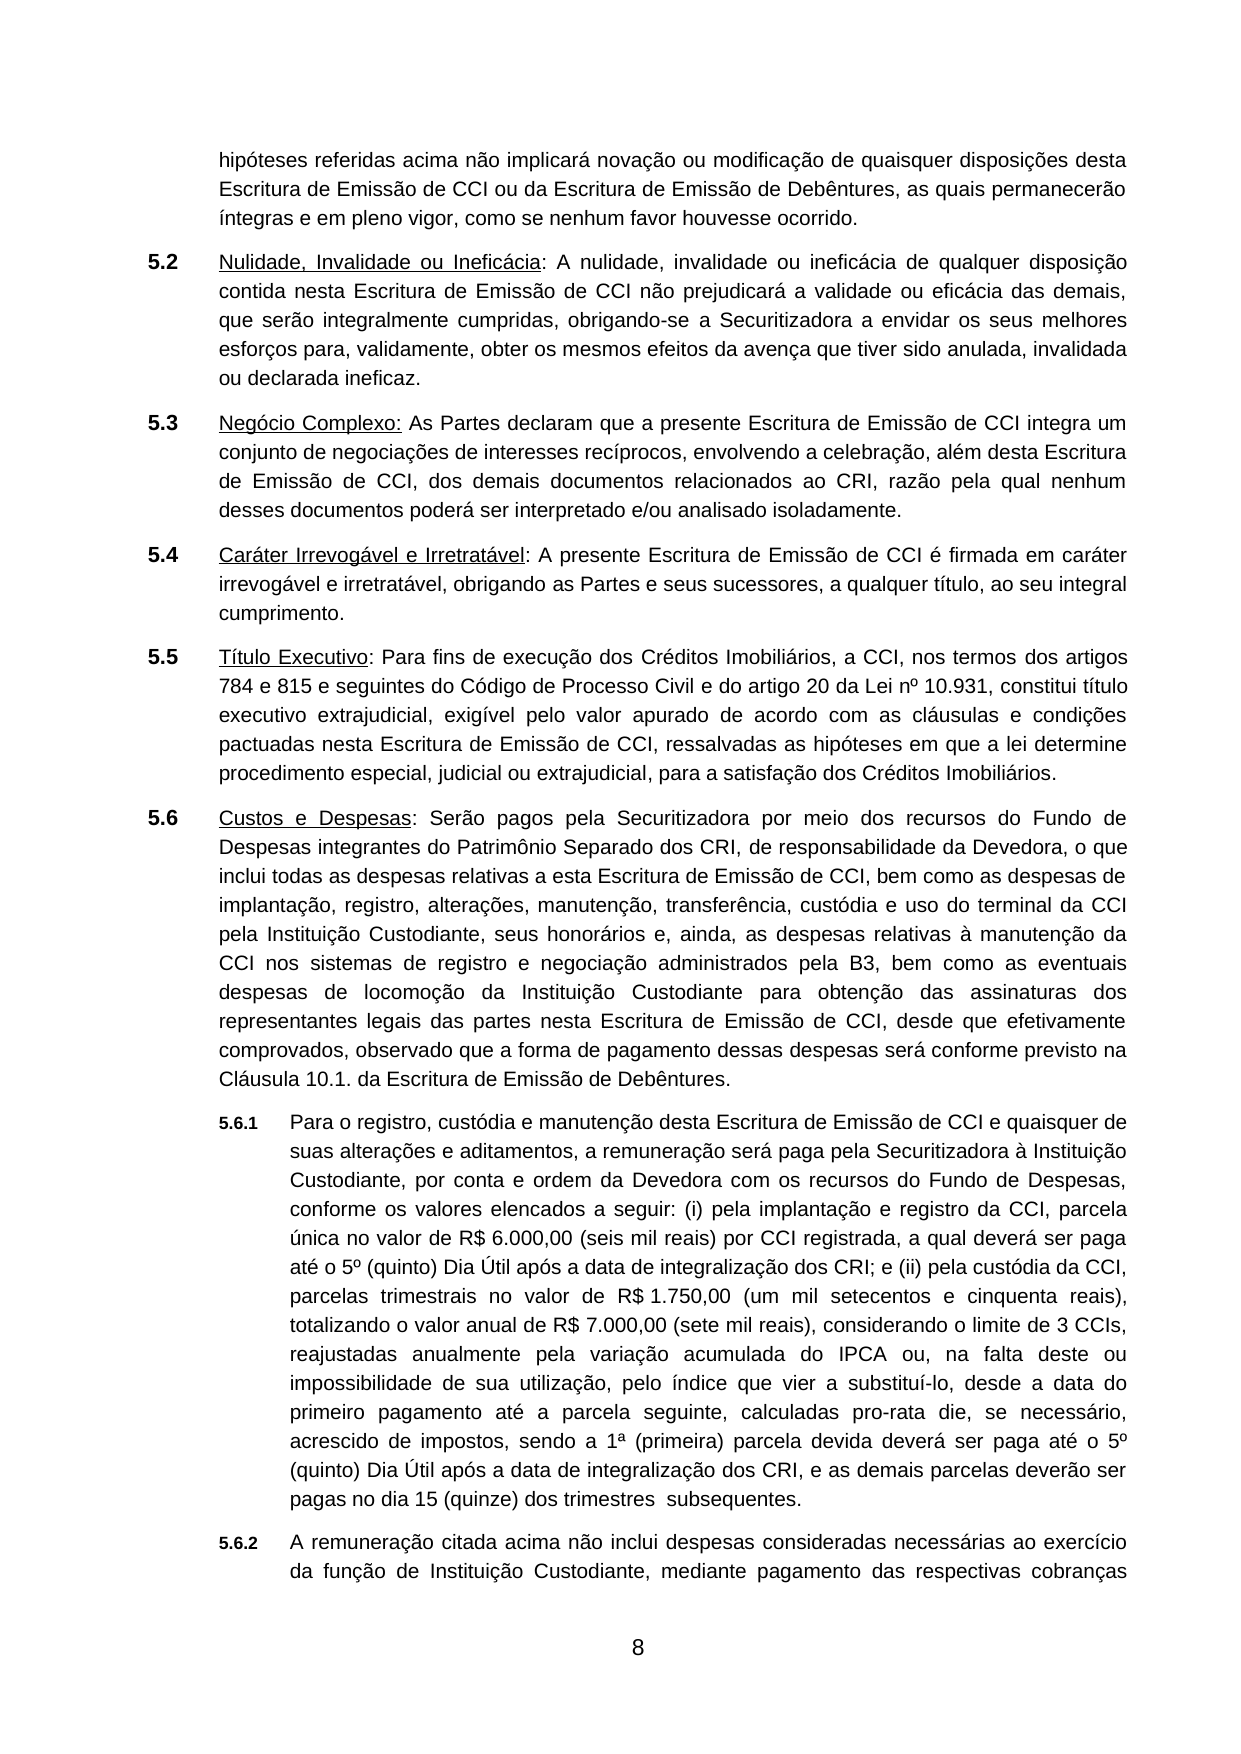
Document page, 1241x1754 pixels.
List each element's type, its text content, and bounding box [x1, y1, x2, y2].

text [218, 1530, 1128, 1583]
text Para o registro, custódia e manutenção desta Escritura de Emissão de CCI e quaisquer de suas alterações e aditamentos, a remuneração será paga pela Securitizadora à Instituição Custodiante, por conta e ordem da Devedora com os recursos do Fundo de Despesas, conforme os valores elencados a seguir: (i) pela implantação e registro da CCI, parcela única no valor de R$ 6.000,00 (seis mil reais) por CCI registrada, a qual deverá ser paga até o 5º (quinto) Dia Útil após a data de integralização dos CRI; e (ii) pela custódia da CCI, parcelas trimestrais no valor de R$ 1.750,00 (um mil setecentos e cinquenta reais), totalizando o valor anual de R$ 7.000,00 (sete mil reais), considerando o limite de 3 CCIs, reajustadas anualmente pela variação acumulada do IPCA ou, na falta deste ou impossibilidade de sua utilização, pelo índice que vier a substituí-lo, desde a data do primeiro pagamento até a parcela seguinte, calculadas pro-rata die, se necessário, acrescido de impostos, sendo a 1ª (primeira) parcela devida deverá ser paga até o 5º (quinto) Dia Útil após a data de integralização dos CRI, e as demais parcelas deverão ser pagas no dia 15 (quinze) dos trimestres subsequentes. [218, 1110, 1128, 1511]
text Título Executivo: Para fins de execução dos Créditos Imobiliários, a CCI, nos termos dos artigos 784 e 815 e seguintes do Código de Processo Civil e do artigo 20 da Lei nº 10.931, constitui título executivo extrajudicial, exigível pelo valor apurado de acordo com as cláusulas e condições pactuadas nesta Escritura de Emissão de CCI, ressalvadas as hipóteses em que a lei determine procedimento especial, judicial ou extrajudicial, para a satisfação dos Créditos Imobiliários. [148, 644, 1128, 785]
text Negócio Complexo: As Partes declaram que a presente Escritura de Emissão de CCI integra um conjunto de negociações de interesses recíprocos, envolvendo a celebração, além desta Escritura de Emissão de CCI, dos demais documentos relacionados ao CRI, razão pela qual nenhum desses documentos poderá ser interpretado e/ou analisado isoladamente. [148, 410, 1128, 522]
text Caráter Irrevogável e Irretratável: A presente Escritura de Emissão de CCI é firmada em caráter irrevogável e irretratável, obrigando as Partes e seus sucessores, a qualquer título, ao seu integral cumprimento. [148, 541, 1128, 624]
text Custos e Despesas: Serão pagos pela Securitizadora por meio dos recursos do Fundo de Despesas integrantes do Patrimônio Separado dos CRI, de responsabilidade da Devedora, o que inclui todas as despesas relativas a esta Escritura de Emissão de CCI, bem como as despesas de implantação, registro, alterações, manutenção, transferência, custódia e uso do terminal da CCI pela Instituição Custodiante, seus honorários e, ainda, as despesas relativas à manutenção da CCI nos sistemas de registro e negociação administrados pela B3, bem como as eventuais despesas de locomoção da Instituição Custodiante para obtenção das assinaturas dos representantes legais das partes nesta Escritura de Emissão de CCI, desde que efetivamente comprovados, observado que a forma de pagamento dessas despesas será conforme previsto na Cláusula 10.1. da Escritura de Emissão de Debêntures. [148, 805, 1128, 1091]
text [148, 148, 1128, 229]
text Nulidade, Invalidade ou Ineficácia: A nulidade, invalidade ou ineficácia de qualquer disposição contida nesta Escritura de Emissão de CCI não prejudicará a validade ou eficácia das demais, que serão integralmente cumpridas, obrigando-se a Securitizadora a envidar os seus melhores esforços para, validamente, obter os mesmos efeitos da avença que tiver sido anulada, invalidada ou declarada ineficaz. [148, 249, 1128, 390]
